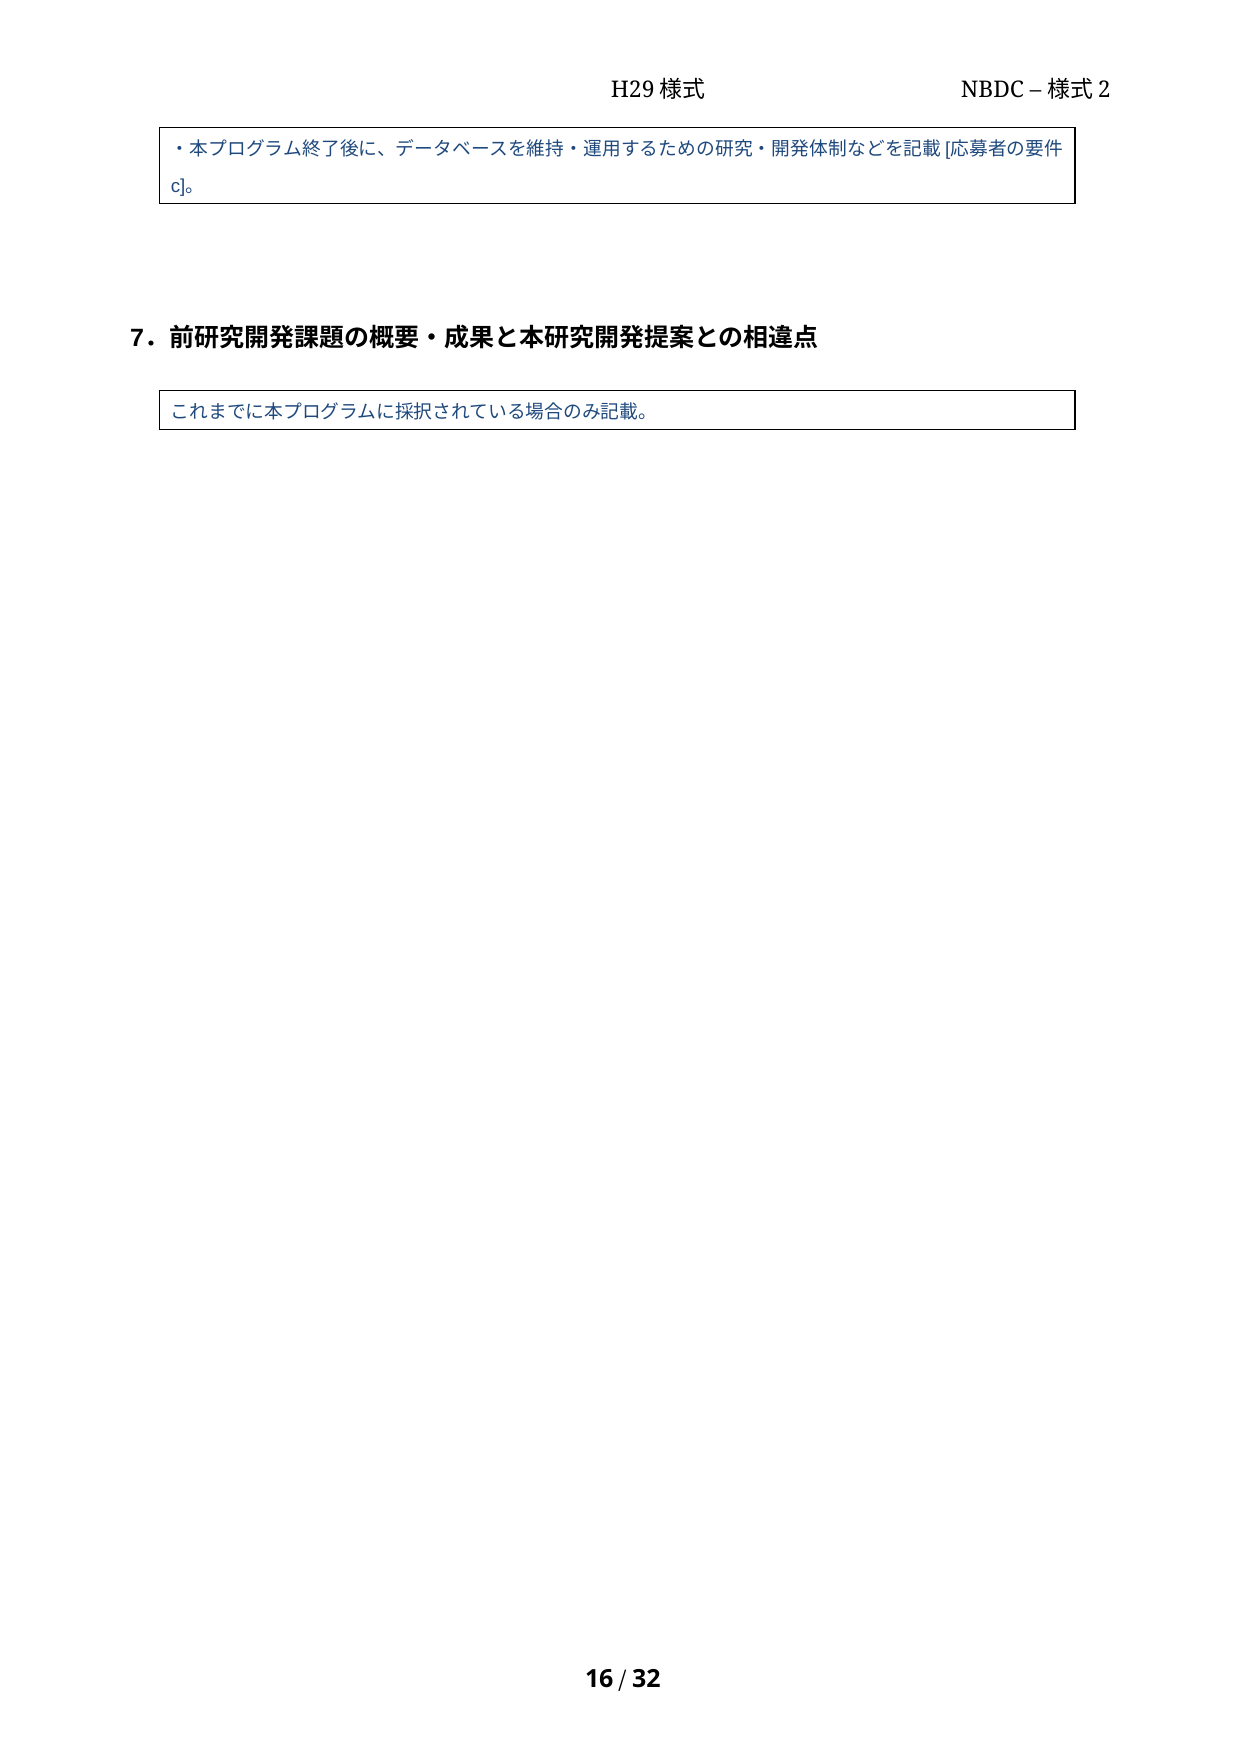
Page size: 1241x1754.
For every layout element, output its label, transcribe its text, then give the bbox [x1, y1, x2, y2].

table_header ・本プログラム終了後に、データベースを維持・運用するための研究・開発体制などを記載[応募者の要件c]。 [160, 128, 1074, 203]
subtitle 7．前研究開発課題の概要・成果と本研究開発提案との相違点 [130, 317, 1110, 354]
table_header これまでに本プログラムに採択されている場合のみ記載。 [160, 391, 1074, 429]
